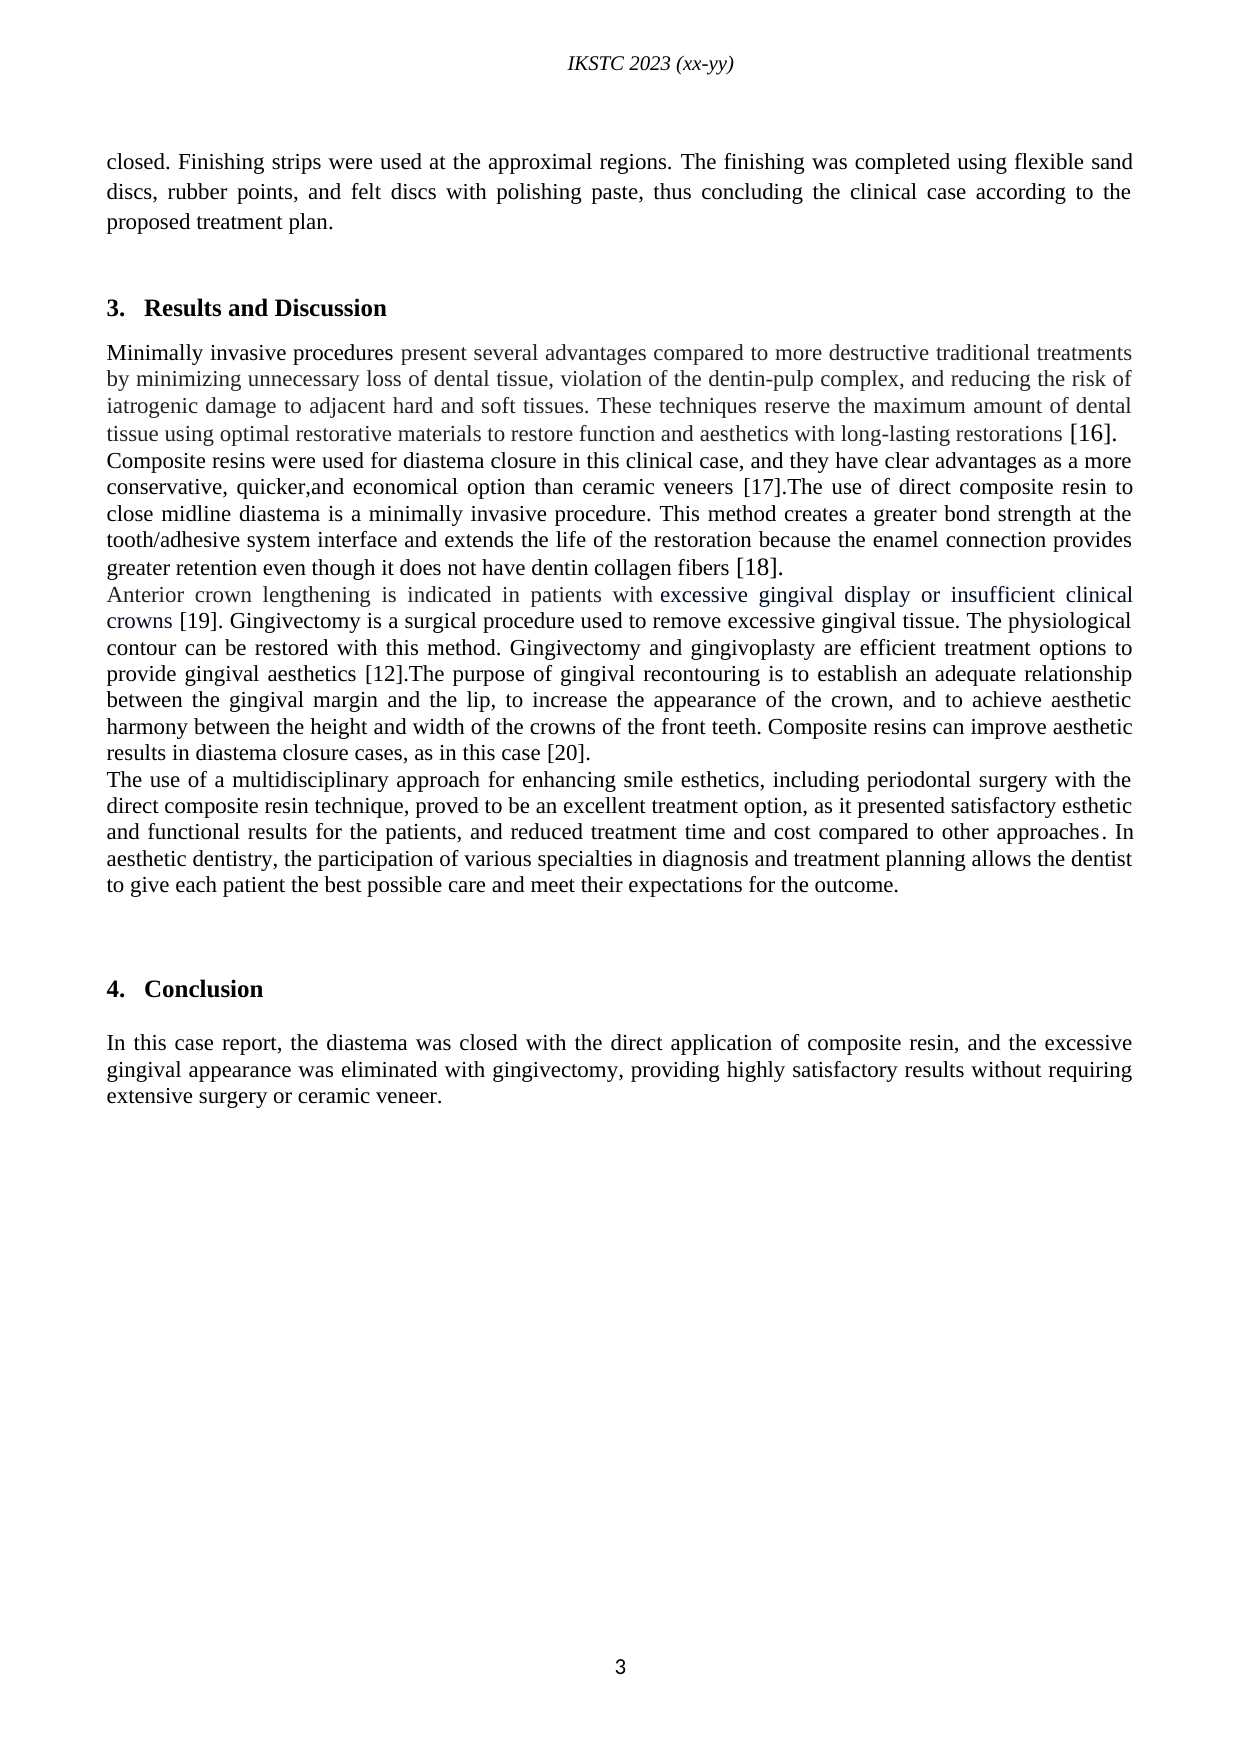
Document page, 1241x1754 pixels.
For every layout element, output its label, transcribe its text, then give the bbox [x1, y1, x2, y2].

list Results and Discussion [106, 293, 1134, 322]
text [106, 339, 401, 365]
list Conclusion [106, 974, 1134, 1003]
text In this case report, the diastema was closed with the direct application of composite resin, and the excessive gingival appearance was eliminated with gingivectomy, providing highly satisfactory results without requiring extensive surgery or ceramic veneer. [106, 1029, 1134, 1108]
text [106, 148, 1134, 234]
text Anterior crown lengthening is indicated in patients with excessive gingival display or insufficient clinical crowns [19]. Gingivectomy is a surgical procedure used to remove excessive gingival tissue. The physiological contour can be restored with this method. Gingivectomy and gingivoplasty are efficient treatment options to provide gingival aesthetics [12].The purpose of gingival recontouring is to establish an adequate relationship between the gingival margin and the lip, to increase the appearance of the crown, and to achieve aesthetic harmony between the height and width of the crowns of the front teeth. Composite resins can improve aesthetic results in diastema closure cases, as in this case [20]. [106, 581, 1134, 766]
text Minimally invasive procedures present several advantages compared to more destructive traditional treatments by minimizing unnecessary loss of dental tissue, violation of the dentin-pulp complex, and reducing the risk of iatrogenic damage to adjacent hard and soft tissues. These techniques reserve the maximum amount of dental tissue using optimal restorative materials to restore function and aesthetics with long-lasting restorations [16]. [106, 418, 1134, 447]
text The use of a multidisciplinary approach for enhancing smile esthetics, including periodontal surgery with the direct composite resin technique, proved to be an excellent treatment option, as it presented satisfactory esthetic and functional results for the patients, and reduced treatment time and cost compared to other approaches. In aesthetic dentistry, the participation of various specialties in diagnosis and treatment planning allows the dentist to give each patient the best possible care and meet their expectations for the outcome. [106, 766, 1134, 897]
